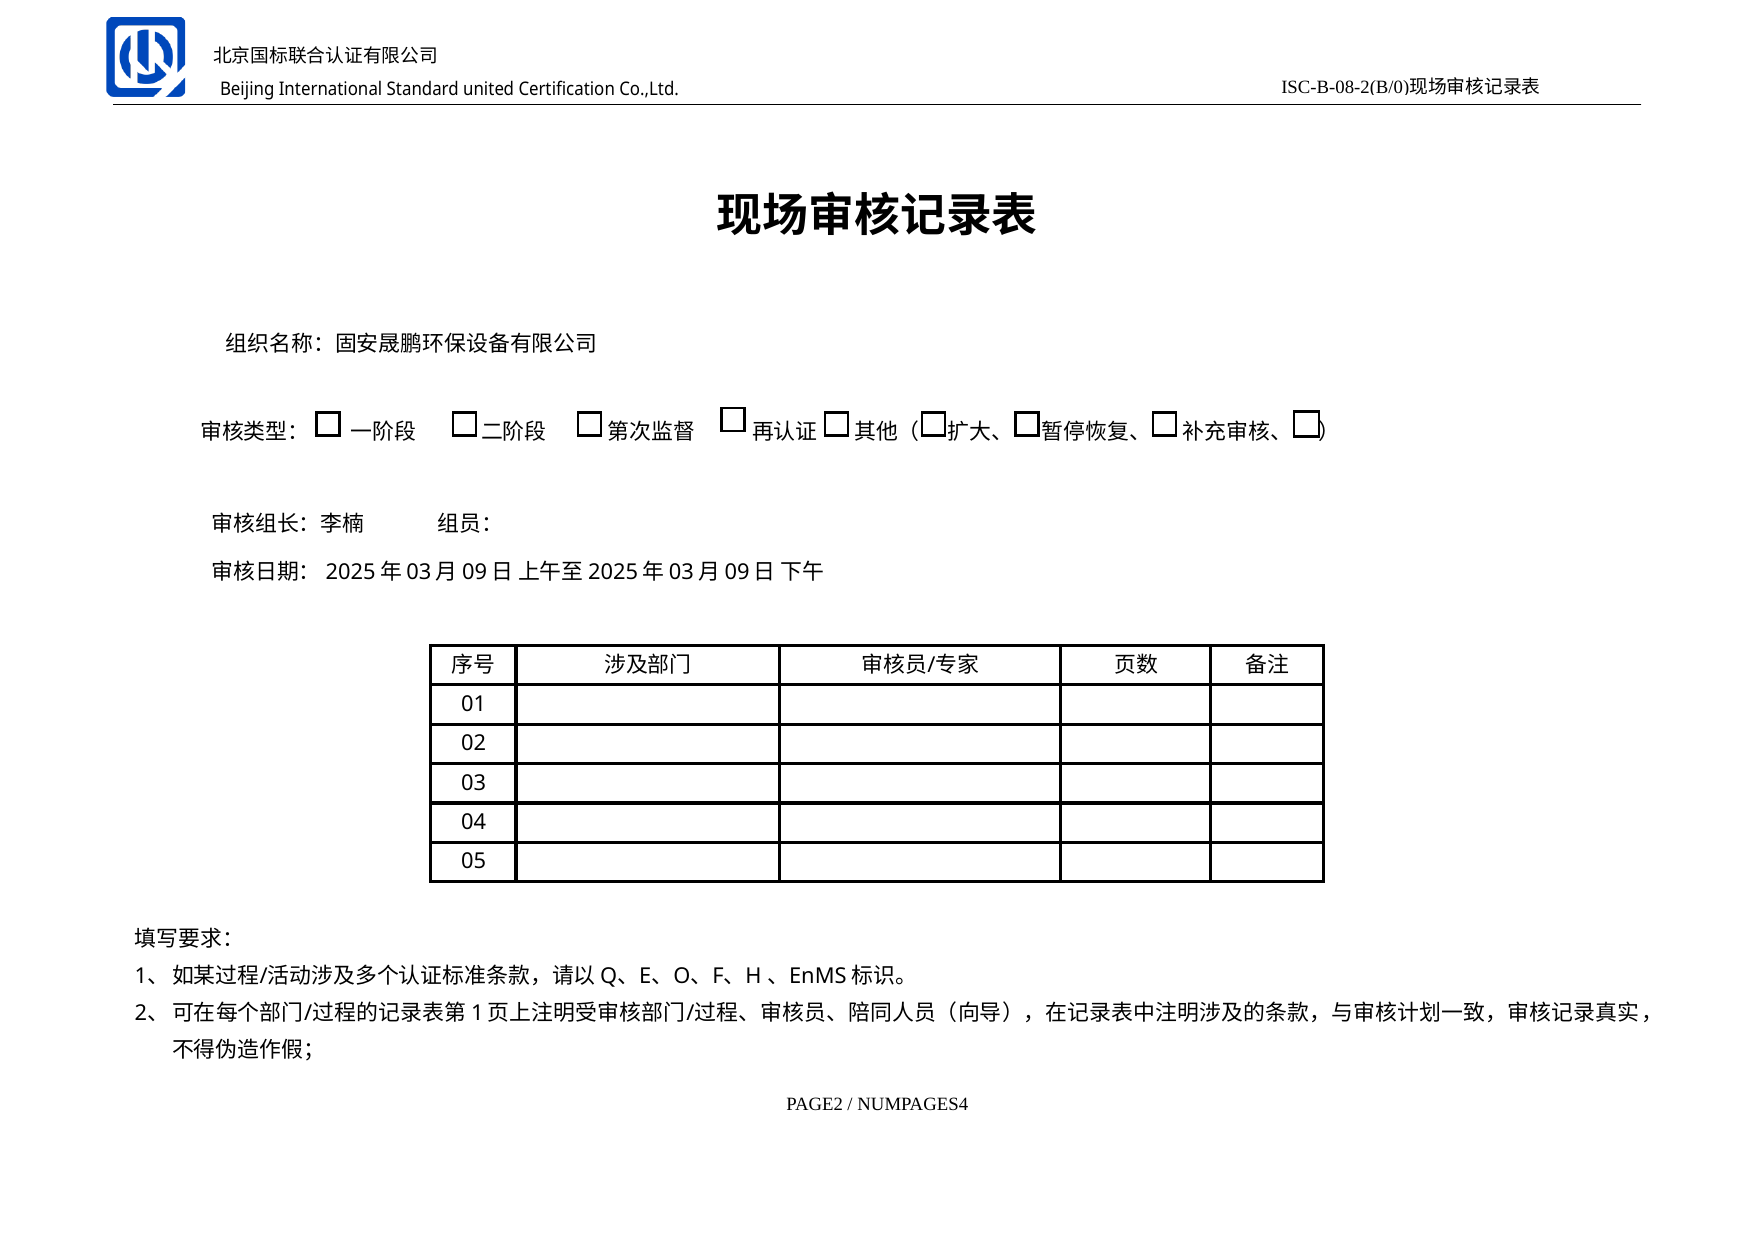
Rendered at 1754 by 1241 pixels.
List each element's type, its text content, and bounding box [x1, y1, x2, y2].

text 审核组长：李楠 组员： [112, 506, 1641, 538]
table_header 涉及部门 [518, 647, 778, 683]
table_cell [1212, 805, 1322, 841]
table_cell [781, 805, 1059, 841]
table_cell [518, 765, 778, 801]
table_cell [1062, 805, 1209, 841]
table_cell [1062, 844, 1209, 880]
table_cell 05 [432, 844, 514, 880]
table_cell [1062, 686, 1209, 723]
table_cell 04 [432, 805, 514, 841]
table_cell [781, 686, 1059, 723]
table_cell [1062, 726, 1209, 762]
table_header 页数 [1062, 647, 1209, 683]
table_header 备注 [1212, 647, 1322, 683]
text 现场审核记录表 [112, 163, 1641, 261]
table_cell 02 [432, 726, 514, 762]
table_cell [781, 726, 1059, 762]
table_cell 03 [432, 765, 514, 801]
table_cell [518, 686, 778, 723]
text 组织名称：固安晟鹏环保设备有限公司 [112, 326, 1641, 358]
table_cell [1212, 726, 1322, 762]
table_cell [1212, 686, 1322, 723]
text 审核日期： 2025年03月09日 上午至2025年03月09日 下午 [112, 554, 1641, 587]
table_cell [781, 765, 1059, 801]
text 审核类型： 一阶段 二阶段 第次监督 再认证 其他（扩大、暂停恢复、补充审核、） [112, 399, 1641, 464]
table_cell [518, 726, 778, 762]
table_header 审核员/专家 [781, 647, 1059, 683]
list 如某过程/活动涉及多个认证标准条款，请以Q、E、O、F、H 、EnMS标识。 [134, 957, 1641, 990]
table_cell [781, 844, 1059, 880]
text 填写要求： [112, 920, 1641, 953]
table_cell [1062, 765, 1209, 801]
table_cell [1212, 844, 1322, 880]
table_header 序号 [432, 647, 514, 683]
table_cell [518, 805, 778, 841]
list 可在每个部门/过程的记录表第1页上注明受审核部门/过程、审核员、陪同人员（向导），在记录表中注明涉及的条款，与审核计划一致，审核记录真实，不得伪造作假； [134, 994, 1641, 1064]
table_cell [518, 844, 778, 880]
table_cell [1212, 765, 1322, 801]
picture [106, 17, 186, 97]
table_cell 01 [432, 686, 514, 723]
